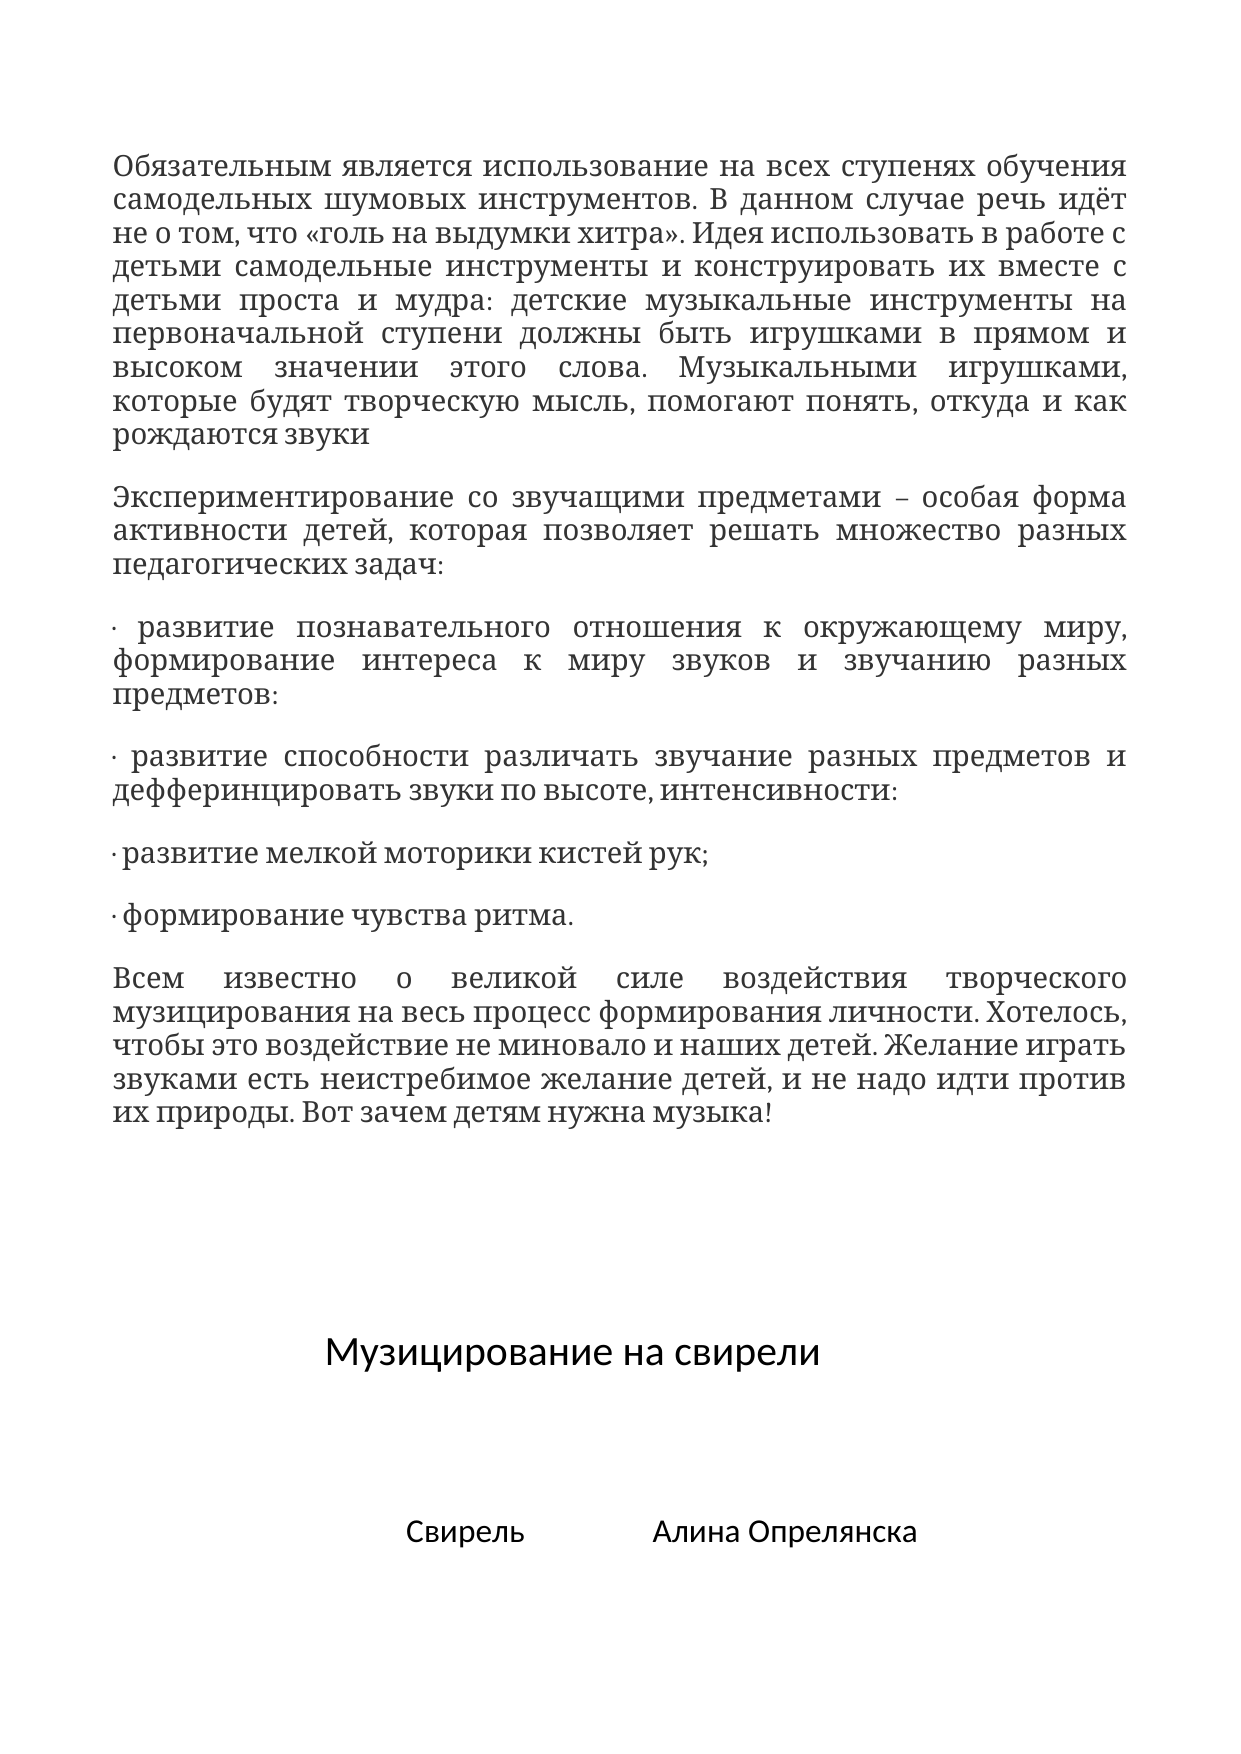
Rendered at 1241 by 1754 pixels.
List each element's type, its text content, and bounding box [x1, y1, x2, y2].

text Свирель Алина Опрелянска [112, 1510, 1128, 1551]
text · развитие познавательного отношения к окружающему миру, формирование интереса к миру звуков и звучанию разных предметов: [112, 611, 1128, 711]
text Обязательным является использование на всех ступенях обучения самодельных шумовых инструментов. В данном случае речь идёт не о том, что «голь на выдумки хитра». Идея использовать в работе с детьми самодельные инструменты и конструировать их вместе с детьми проста и мудра: детские музыкальные инструменты на первоначальной ступени должны быть игрушками в прямом и высоком значении этого слова. Музыкальными игрушками, которые будят творческую мысль, помогают понять, откуда и как рождаются звуки [112, 150, 1128, 452]
text · развитие мелкой моторики кистей рук; [112, 837, 1128, 870]
text · формирование чувства ритма. [112, 899, 1128, 933]
text Музицирование на свирели [112, 1324, 1128, 1375]
text Всем известно о великой силе воздействия творческого музицирования на весь процесс формирования личности. Хотелось, чтобы это воздействие не миновало и наших детей. Желание играть звуками есть неистребимое желание детей, и не надо идти против их природы. Вот зачем детям нужна музыка! [112, 962, 1128, 1130]
text Экспериментирование со звучащими предметами – особая форма активности детей, которая позволяет решать множество разных педагогических задач: [112, 481, 1128, 582]
text · развитие способности различать звучание разных предметов и дефферинцировать звуки по высоте, интенсивности: [112, 741, 1128, 808]
